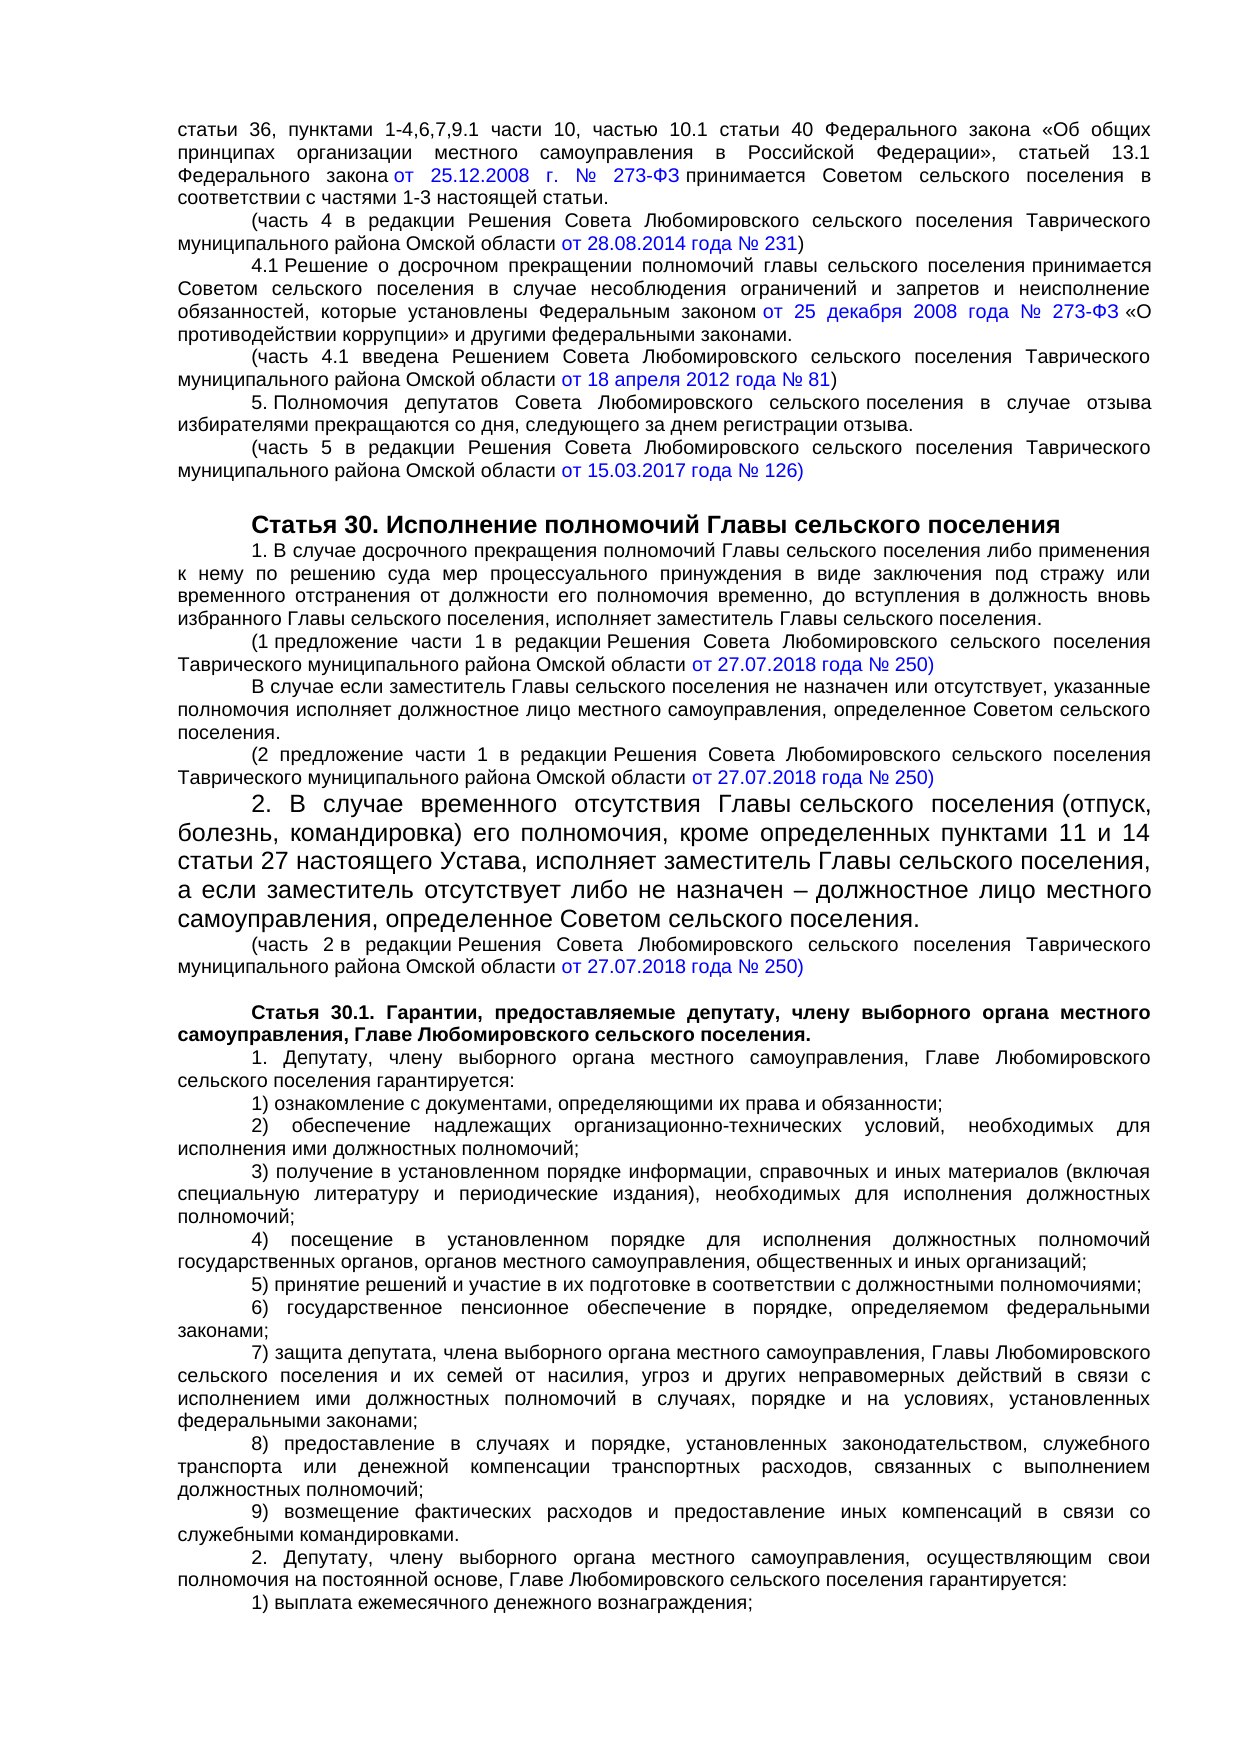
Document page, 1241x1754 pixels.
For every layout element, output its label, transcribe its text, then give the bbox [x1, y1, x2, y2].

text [177, 118, 1152, 209]
text Статья 30.1. Гарантии, предоставляемые депутату, члену выборного органа местного самоуправления, Главе Любомировского сельского поселения. [177, 1001, 1152, 1046]
text 3) получение в установленном порядке информации, справочных и иных материалов (включая специальную литературу и периодические издания), необходимых для исполнения должностных полномочий; [177, 1159, 1152, 1228]
text 6) государственное пенсионное обеспечение в порядке, определяемом федеральными законами; [177, 1296, 1152, 1341]
text Статья 30. Исполнение полномочий Главы сельского поселения [177, 510, 1152, 539]
text 1) ознакомление с документами, определяющими их права и обязанности; [177, 1091, 1152, 1114]
text 4) посещение в установленном порядке для исполнения должностных полномочий государственных органов, органов местного самоуправления, общественных и иных организаций; [177, 1228, 1152, 1273]
text (2 предложение части 1 в редакции Решения Совета Любомировского сельского поселения Таврического муниципального района Омской области от 27.07.2018 года № 250) [177, 743, 1152, 789]
text 2. Депутату, члену выборного органа местного самоуправления, осуществляющим свои полномочия на постоянной основе, Главе Любомировского сельского поселения гарантируется: [177, 1546, 1152, 1591]
text 9) возмещение фактических расходов и предоставление иных компенсаций в связи со служебными командировками. [177, 1500, 1152, 1546]
text В случае если заместитель Главы сельского поселения не назначен или отсутствует, указанные полномочия исполняет должностное лицо местного самоуправления, определенное Советом сельского поселения. [177, 675, 1152, 743]
text (часть 4.1 введена Решением Совета Любомировского сельского поселения Таврического муниципального района Омской области от 18 апреля 2012 года № 81) [177, 345, 1152, 391]
text 5. Полномочия депутатов Совета Любомировского сельского поселения в случае отзыва избирателями прекращаются со дня, следующего за днем регистрации отзыва. [177, 391, 1152, 436]
text 1. В случае досрочного прекращения полномочий Главы сельского поселения либо применения к нему по решению суда мер процессуального принуждения в виде заключения под стражу или временного отстранения от должности его полномочия временно, до вступления в должность вновь избранного Главы сельского поселения, исполняет заместитель Главы сельского поселения. [177, 539, 1152, 630]
text (часть 5 в редакции Решения Совета Любомировского сельского поселения Таврического муниципального района Омской области от 15.03.2017 года № 126) [177, 436, 1152, 481]
text 1. Депутату, члену выборного органа местного самоуправления, Главе Любомировского сельского поселения гарантируется: [177, 1046, 1152, 1091]
text 2) обеспечение надлежащих организационно-технических условий, необходимых для исполнения ими должностных полномочий; [177, 1114, 1152, 1159]
text (часть 4 в редакции Решения Совета Любомировского сельского поселения Таврического муниципального района Омской области от 28.08.2014 года № 231) [177, 209, 1152, 254]
text 5) принятие решений и участие в их подготовке в соответствии с должностными полномочиями; [177, 1273, 1152, 1296]
text (1 предложение части 1 в редакции Решения Совета Любомировского сельского поселения Таврического муниципального района Омской области от 27.07.2018 года № 250) [177, 630, 1152, 675]
text 4.1 Решение о досрочном прекращении полномочий главы сельского поселения принимается Советом сельского поселения в случае несоблюдения ограничений и запретов и неисполнение обязанностей, которые установлены Федеральным законом от 25 декабря 2008 года № 273-ФЗ «О противодействии коррупции» и другими федеральными законами. [177, 254, 1152, 345]
text 8) предоставление в случаях и порядке, установленных законодательством, служебного транспорта или денежной компенсации транспортных расходов, связанных с выполнением должностных полномочий; [177, 1432, 1152, 1500]
text 1) выплата ежемесячного денежного вознаграждения; [177, 1591, 1152, 1614]
text 7) защита депутата, члена выборного органа местного самоуправления, Главы Любомировского сельского поселения и их семей от насилия, угроз и других неправомерных действий в связи с исполнением ими должностных полномочий в случаях, порядке и на условиях, установленных федеральными законами; [177, 1341, 1152, 1432]
text (часть 2 в редакции Решения Совета Любомировского сельского поселения Таврического муниципального района Омской области от 27.07.2018 года № 250) [177, 932, 1152, 978]
text 2. В случае временного отсутствия Главы сельского поселения (отпуск, болезнь, командировка) его полномочия, кроме определенных пунктами 11 и 14 статьи 27 настоящего Устава, исполняет заместитель Главы сельского поселения, а если заместитель отсутствует либо не назначен – должностное лицо местного самоуправления, определенное Советом сельского поселения. [177, 789, 1152, 932]
